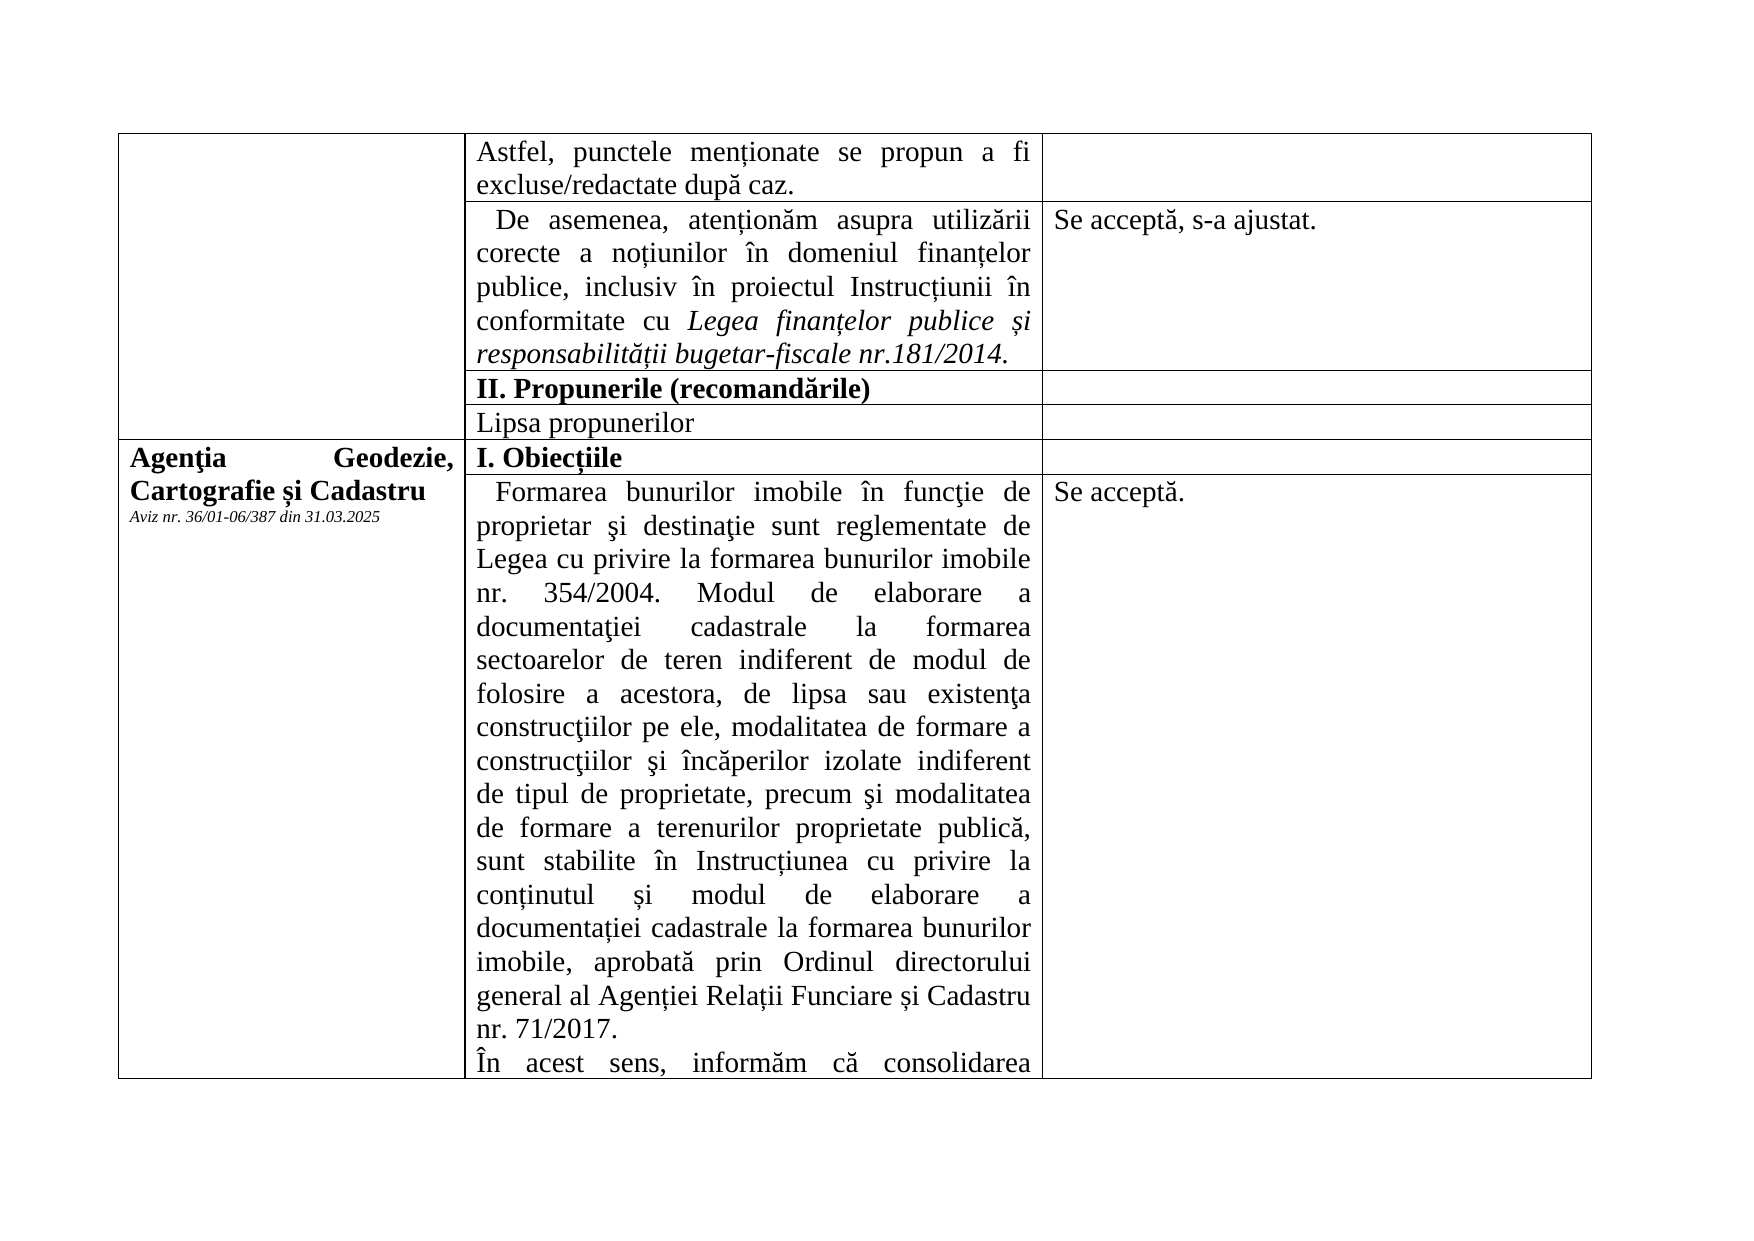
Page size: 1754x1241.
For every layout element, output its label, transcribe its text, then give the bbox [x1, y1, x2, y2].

table_cell Se acceptă, s-a ajustat. [1043, 202, 1591, 370]
table_cell De asemenea, atenționăm asupra utilizării corecte a noțiunilor în domeniul finanțelor publice, inclusiv în proiectul Instrucțiunii în conformitate cu Legea finanțelor publice și responsabilității bugetar-fiscale nr.181/2014. [466, 202, 1042, 370]
table_cell [1043, 405, 1591, 439]
table_cell II. Propunerile (recomandările) [466, 371, 1042, 404]
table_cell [466, 134, 1042, 201]
table_cell Agenţia Geodezie, Cartografie și Cadastru Aviz nr. 36/01-06/387 din 31.03.2025 [119, 440, 464, 1078]
table_cell [1043, 440, 1591, 473]
table_cell Lipsa propunerilor [466, 405, 1042, 439]
table_cell I. Obiecțiile [466, 440, 1042, 473]
table_cell [1043, 371, 1591, 404]
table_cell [1043, 134, 1591, 201]
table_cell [466, 475, 1042, 1078]
table_cell Se acceptă. [1043, 475, 1591, 1078]
